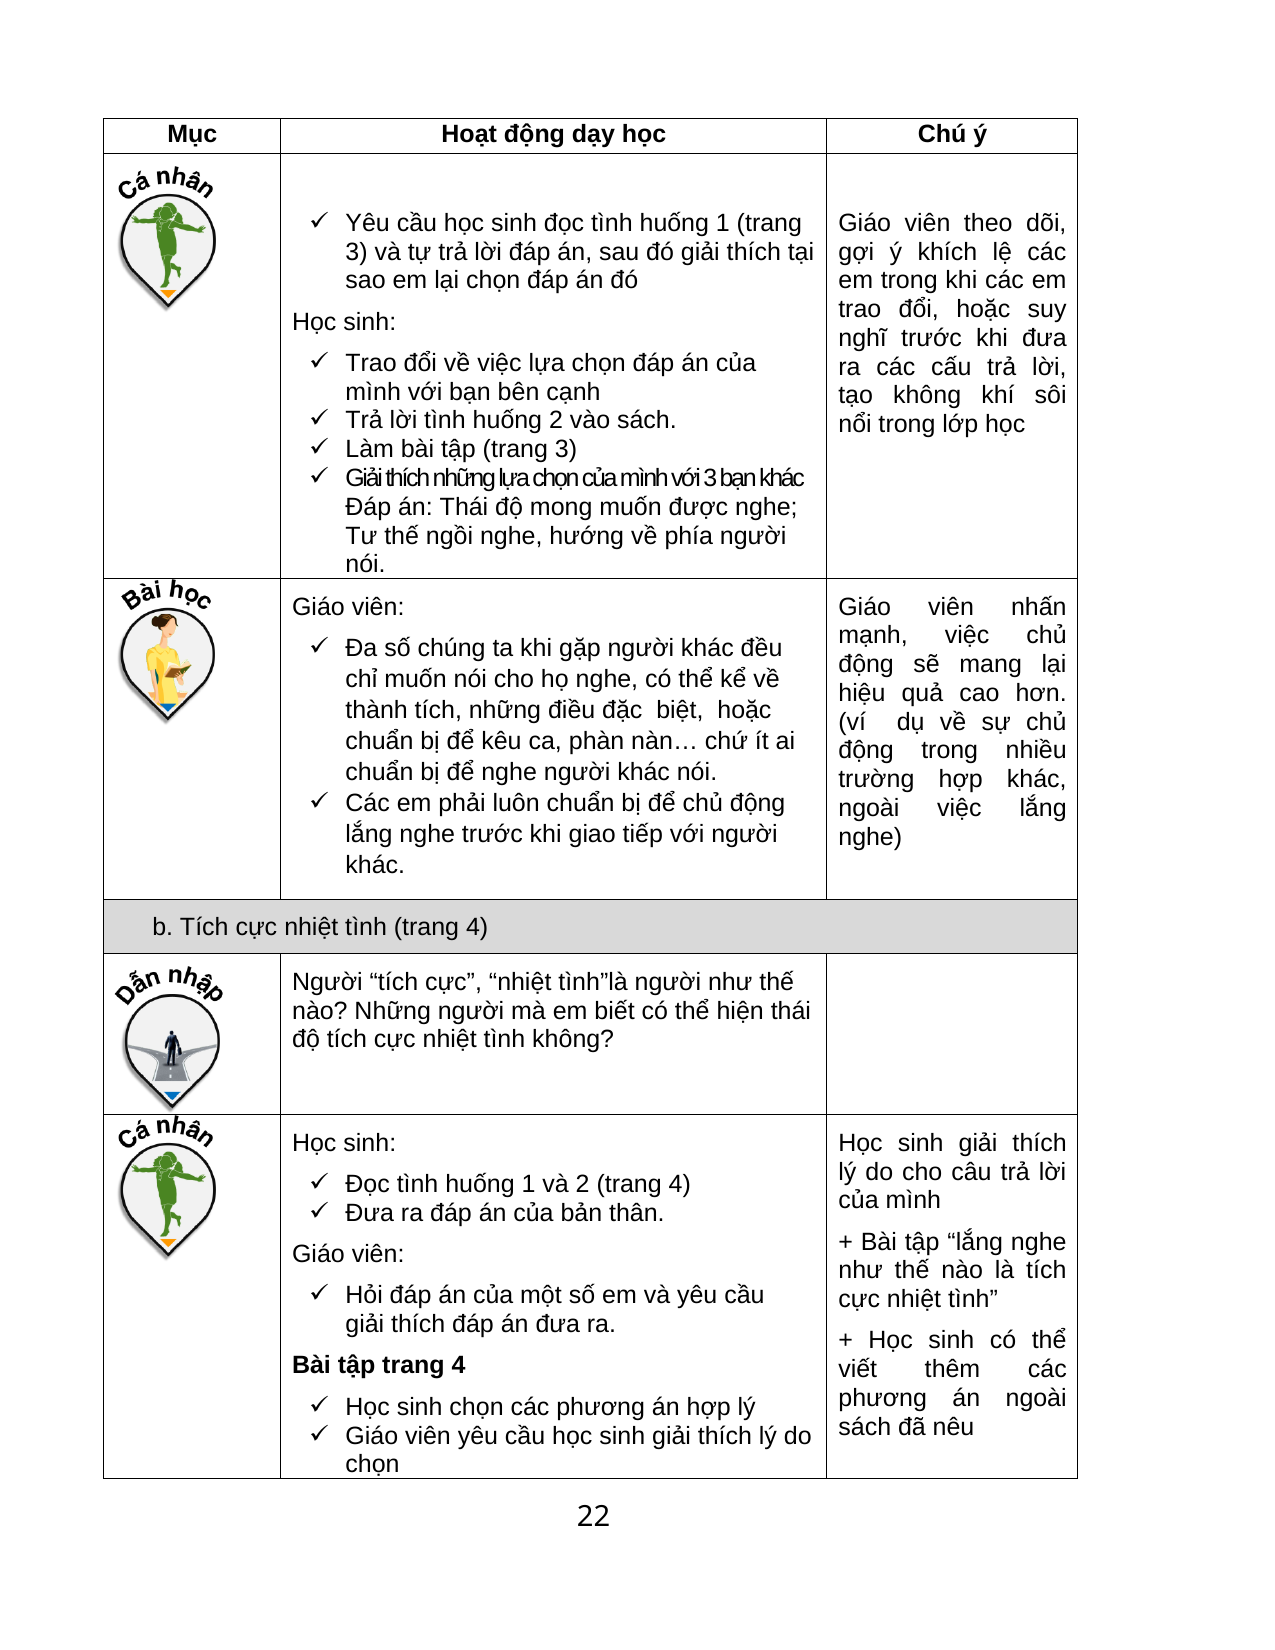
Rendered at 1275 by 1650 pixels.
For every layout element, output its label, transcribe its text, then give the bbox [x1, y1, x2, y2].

table_cell Người “tích cực”, “nhiệt tình”là người như thế nào? Những người mà em biết có thể hiện thái độ tích cực nhiệt tình không? [281, 954, 826, 1114]
picture [114, 579, 220, 727]
table_cell Giáo viên: Đa số chúng ta khi gặp người khác đều chỉ muốn nói cho họ nghe, có thể kể về thành tích, những điều đặc biệt, hoặc chuẩn bị để kêu ca, phàn nàn… chứ ít ai chuẩn bị để nghe người khác nói. Các em phải luôn chuẩn bị để chủ động lắng nghe trước khi giao tiếp với người khác. [281, 579, 826, 898]
table_header Hoạt động dạy học [281, 119, 826, 153]
table_header Chú ý [827, 119, 1077, 153]
table_cell [104, 579, 280, 898]
table_cell Giáo viên nhấn mạnh, việc chủ động sẽ mang lại hiệu quả cao hơn. (ví dụ về sự chủ động trong nhiều trường hợp khác, ngoài việc lắng nghe) [827, 579, 1077, 898]
picture [114, 166, 222, 314]
table_cell [104, 154, 280, 578]
table_cell Giáo viên theo dõi, gợi ý khích lệ các em trong khi các em trao đổi, hoặc suy nghĩ trước khi đưa ra các cấu trả lời, tạo không khí sôi nổi trong lớp học [827, 154, 1077, 578]
table_cell [104, 1115, 280, 1478]
table_header Mục [104, 119, 280, 153]
table_cell [827, 954, 1077, 1114]
table_cell Yêu cầu học sinh đọc tình huống 1 (trang 3) và tự trả lời đáp án, sau đó giải thích tại sao em lại chọn đáp án đó Học sinh: Trao đổi về việc lựa chọn đáp án của mình với bạn bên cạnh Trả lời tình huống 2 vào sách. Làm bài tập (trang 3) Giải thích những lựa chọn của mình với 3 bạn khác Đáp án: Thái độ mong muốn được nghe; Tư thế ngồi nghe, hướng về phía người nói. [281, 154, 826, 578]
table_cell [104, 954, 280, 1114]
picture [114, 966, 226, 1263]
table_cell b. Tích cực nhiệt tình (trang 4) [104, 900, 1077, 953]
